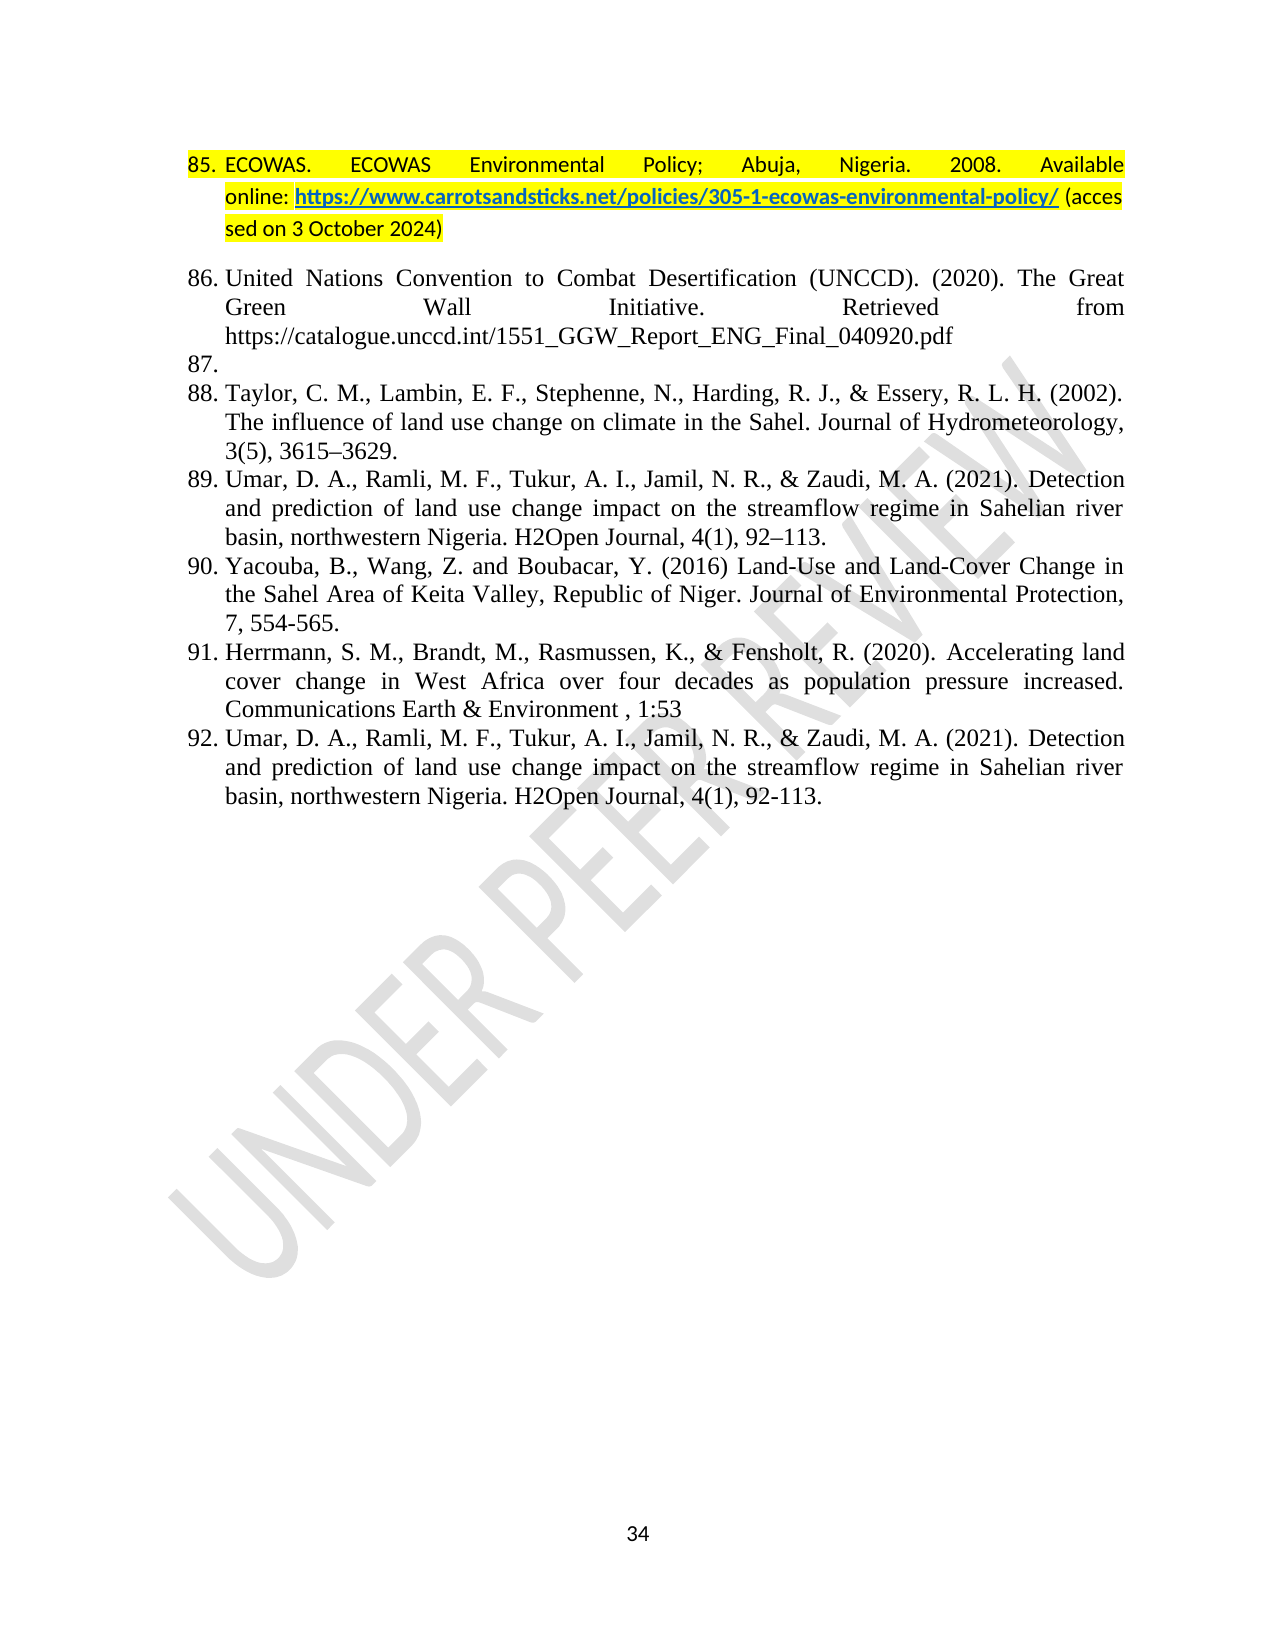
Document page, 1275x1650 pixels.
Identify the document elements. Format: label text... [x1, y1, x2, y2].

list ECOWAS. ECOWAS Environmental Policy; Abuja, Nigeria. 2008. Available online: https://www.carrotsandsticks.net/policies/305-1-ecowas-environmental-policy/ (accessed on 3 October 2024) [187, 150, 1125, 242]
list United Nations Convention to Combat Desertification (UNCCD). (2020). The Great Green Wall Initiative. Retrieved from https://catalogue.unccd.int/1551_GGW_Report_ENG_Final_040920.pdf [187, 263, 1125, 349]
list Herrmann, S. M., Brandt, M., Rasmussen, K., & Fensholt, R. (2020). Accelerating land cover change in West Africa over four decades as population pressure increased. Communications Earth & Environment , 1:53 [187, 637, 1125, 723]
list Taylor, C. M., Lambin, E. F., Stephenne, N., Harding, R. J., & Essery, R. L. H. (2002). The influence of land use change on climate in the Sahel. Journal of Hydrometeorology, 3(5), 3615–3629. [187, 378, 1125, 464]
list Yacouba, B., Wang, Z. and Boubacar, Y. (2016) Land-Use and Land-Cover Change in the Sahel Area of Keita Valley, Republic of Niger. Journal of Environmental Protection, 7, 554-565. [187, 551, 1125, 637]
list Umar, D. A., Ramli, M. F., Tukur, A. I., Jamil, N. R., & Zaudi, M. A. (2021). Detection and prediction of land use change impact on the streamflow regime in Sahelian river basin, northwestern Nigeria. H2Open Journal, 4(1), 92–113. [187, 464, 1125, 551]
list Umar, D. A., Ramli, M. F., Tukur, A. I., Jamil, N. R., & Zaudi, M. A. (2021). Detection and prediction of land use change impact on the streamflow regime in Sahelian river basin, northwestern Nigeria. H2Open Journal, 4(1), 92-113. [187, 723, 1125, 809]
